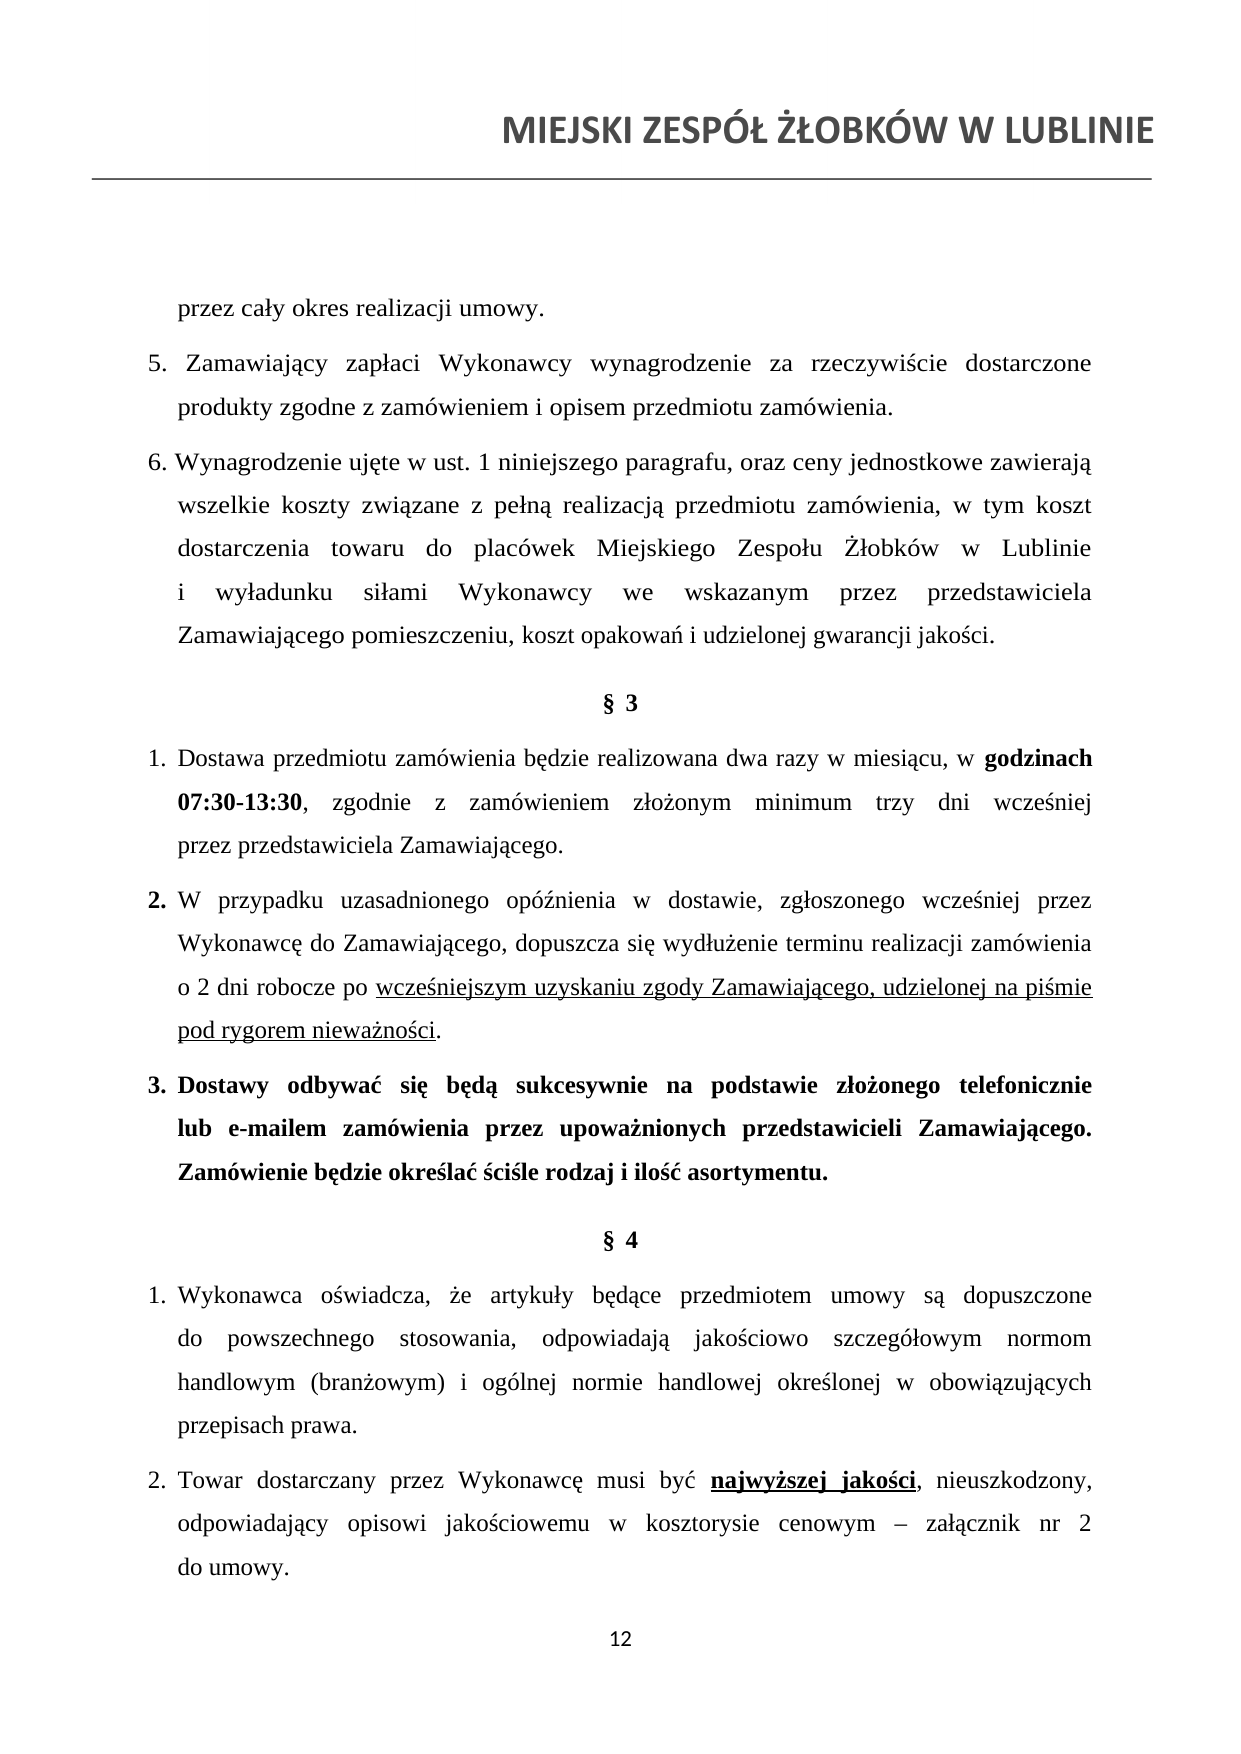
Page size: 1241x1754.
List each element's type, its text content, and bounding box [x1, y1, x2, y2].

text 6. Wynagrodzenie ujęte w ust. 1 niniejszego paragrafu, oraz ceny jednostkowe zawierają wszelkie koszty związane z pełną realizacją przedmiotu zamówienia, w tym koszt dostarczenia towaru do placówek Miejskiego Zespołu Żłobków w Lublinie i wyładunku siłami Wykonawcy we wskazanym przez przedstawiciela Zamawiającego pomieszczeniu, koszt opakowań i udzielonej gwarancji jakości. [148, 447, 1093, 648]
list W przypadku uzasadnionego opóźnienia w dostawie, zgłoszonego wcześniej przez Wykonawcę do Zamawiającego, dopuszcza się wydłużenie terminu realizacji zamówienia o 2 dni robocze po wcześniejszym uzyskaniu zgody Zamawiającego, udzielonej na piśmie pod rygorem nieważności. [148, 885, 1093, 1043]
text § 3 [148, 688, 1093, 717]
list Dostawa przedmiotu zamówienia będzie realizowana dwa razy w miesiącu, w godzinach 07:30-13:30, zgodnie z zamówieniem złożonym minimum trzy dni wcześniej przez przedstawiciela Zamawiającego. [148, 743, 1093, 858]
picture [3, 0, 1239, 203]
list Wykonawca oświadcza, że artykuły będące przedmiotem umowy są dopuszczone do powszechnego stosowania, odpowiadają jakościowo szczegółowym normom handlowym (branżowym) i ogólnej normie handlowej określonej w obowiązujących przepisach prawa. [148, 1280, 1093, 1438]
list Towar dostarczany przez Wykonawcę musi być najwyższej jakości, nieuszkodzony, odpowiadający opisowi jakościowemu w kosztorysie cenowym – załącznik nr 2 do umowy. [148, 1465, 1093, 1580]
text § 4 [148, 1225, 1093, 1253]
list Dostawy odbywać się będą sukcesywnie na podstawie złożonego telefonicznie lub e-mailem zamówienia przez upoważnionych przedstawicieli Zamawiającego. Zamówienie będzie określać ściśle rodzaj i ilość asortymentu. [148, 1070, 1093, 1185]
text 5. Zamawiający zapłaci Wykonawcy wynagrodzenie za rzeczywiście dostarczone produkty zgodne z zamówieniem i opisem przedmiotu zamówienia. [148, 348, 1093, 420]
